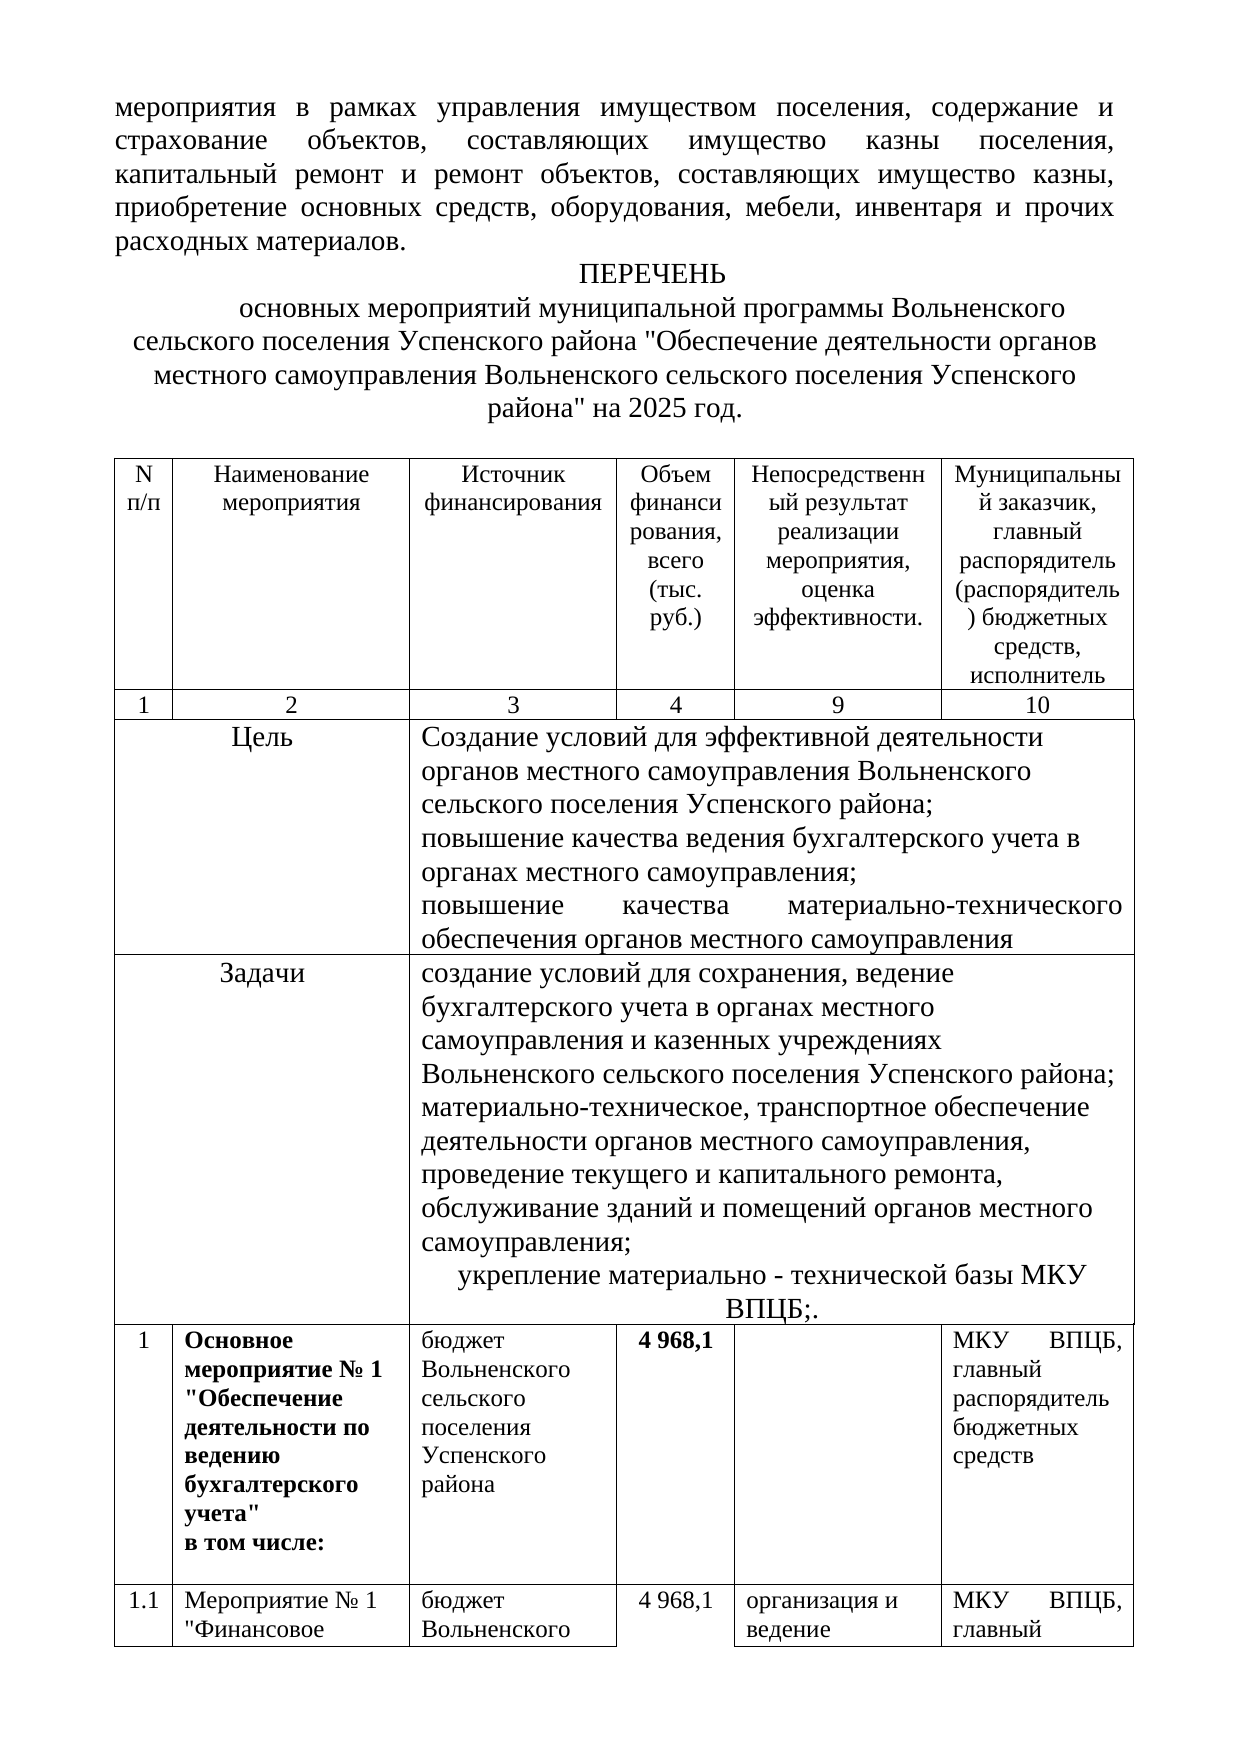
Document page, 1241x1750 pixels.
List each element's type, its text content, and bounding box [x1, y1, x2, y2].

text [114, 89, 1115, 256]
table_cell 3 [410, 690, 616, 718]
table_cell 4 968,1 [617, 1325, 734, 1584]
table_cell создание условий для сохранения, ведение бухгалтерского учета в органах местного самоуправления и казенных учреждениях Вольненского сельского поселения Успенского района; материально-техническое, транспортное обеспечение деятельности органов местного самоуправления, проведение текущего и капитального ремонта, обслуживание зданий и помещений органов местного самоуправления; укрепление материально - технической базы МКУ ВПЦБ;. [410, 955, 1134, 1324]
table_cell Задачи [115, 955, 409, 1324]
table_cell 1 [115, 1325, 172, 1584]
table_cell 4 968,1 [617, 1585, 734, 1646]
table_cell 1.1 [115, 1585, 172, 1646]
table_header N п/п [115, 459, 172, 689]
table_cell МКУ ВПЦБ, главный распорядитель бюджетных средств [942, 1325, 1133, 1584]
table_cell [735, 1325, 941, 1584]
table_header Источник финансирования [410, 459, 616, 689]
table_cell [735, 1585, 941, 1646]
table_cell бюджет Вольненского сельского поселения Успенского района [410, 1325, 616, 1584]
table_cell 10 [942, 690, 1133, 718]
table_cell Цель [115, 720, 409, 954]
table_header Непосредственный результат реализации мероприятия, оценка эффективности. [735, 459, 941, 689]
table_cell 4 [617, 690, 734, 718]
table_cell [173, 1585, 409, 1646]
table_cell Основное мероприятие № 1 "Обеспечение деятельности по ведению бухгалтерского учета" в том числе: [173, 1325, 409, 1584]
table_cell Создание условий для эффективной деятельности органов местного самоуправления Вольненского сельского поселения Успенского района; повышение качества ведения бухгалтерского учета в органах местного самоуправления; повышение качества материально-технического обеспечения органов местного самоуправления [410, 720, 1134, 954]
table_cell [942, 1585, 1133, 1646]
table_cell 1 [115, 690, 172, 718]
table_header Муниципальный заказчик, главный распорядитель (распорядитель) бюджетных средств, исполнитель [942, 459, 1133, 689]
table_header Объем финансирования, всего (тыс. руб.) [617, 459, 734, 689]
table_cell 2 [173, 690, 409, 718]
table_header Наименование мероприятия [173, 459, 409, 689]
table_cell 9 [735, 690, 941, 718]
text ПЕРЕЧЕНЬ [114, 256, 1115, 290]
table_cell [410, 1585, 616, 1646]
text основных мероприятий муниципальной программы Вольненского сельского поселения Успенского района "Обеспечение деятельности органов местного самоуправления Вольненского сельского поселения Успенского района" на 2025 год. [114, 290, 1115, 424]
